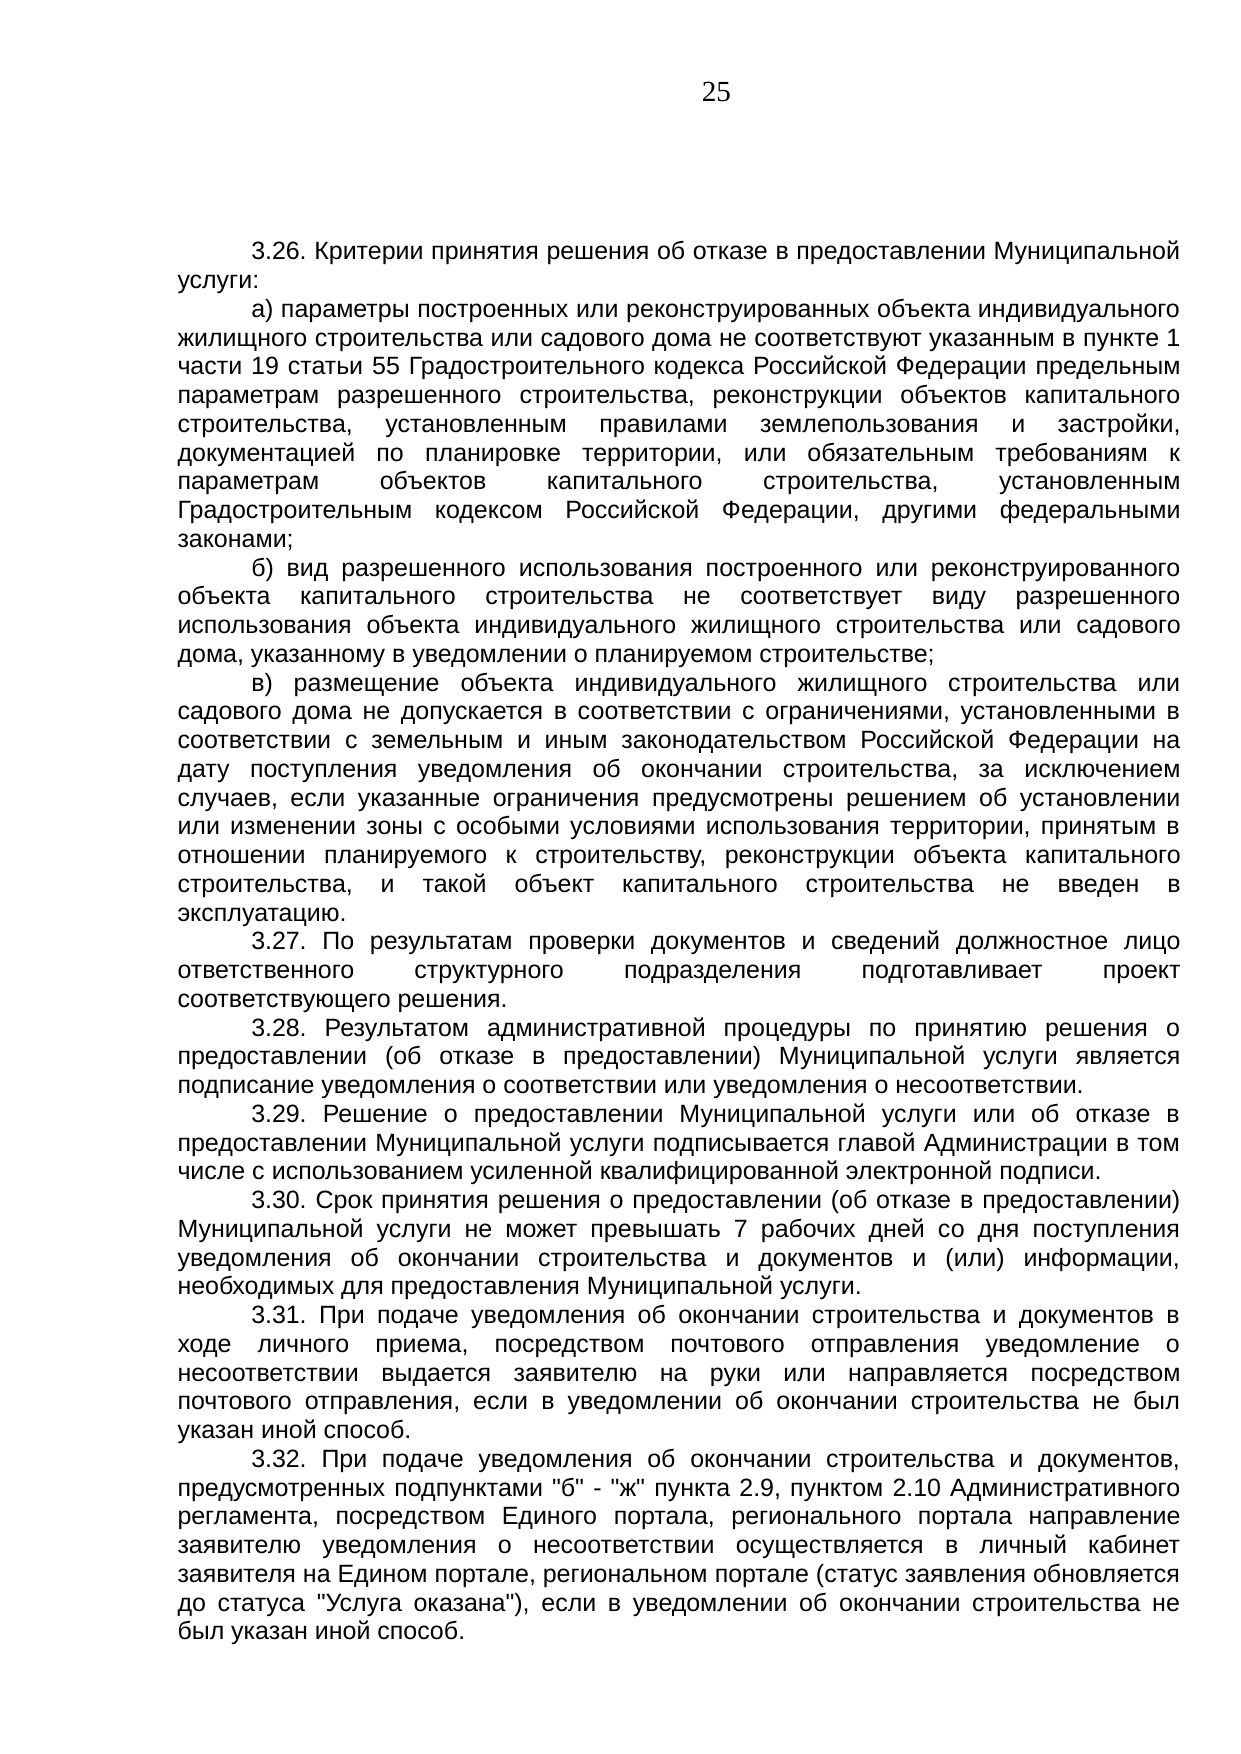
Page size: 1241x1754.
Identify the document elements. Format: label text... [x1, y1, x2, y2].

text 3.29. Решение о предоставлении Муниципальной услуги или об отказе в предоставлении Муниципальной услуги подписывается главой Администрации в том числе с использованием усиленной квалифицированной электронной подписи. [177, 1099, 1181, 1185]
text в) размещение объекта индивидуального жилищного строительства или садового дома не допускается в соответствии с ограничениями, установленными в соответствии с земельным и иным законодательством Российской Федерации на дату поступления уведомления об окончании строительства, за исключением случаев, если указанные ограничения предусмотрены решением об установлении или изменении зоны с особыми условиями использования территории, принятым в отношении планируемого к строительству, реконструкции объекта капитального строительства, и такой объект капитального строительства не введен в эксплуатацию. [177, 667, 1181, 926]
text 3.31. При подаче уведомления об окончании строительства и документов в ходе личного приема, посредством почтового отправления уведомление о несоответствии выдается заявителю на руки или направляется посредством почтового отправления, если в уведомлении об окончании строительства не был указан иной способ. [177, 1300, 1181, 1444]
text 3.27. По результатам проверки документов и сведений должностное лицо ответственного структурного подразделения подготавливает проект соответствующего решения. [177, 926, 1181, 1012]
text б) вид разрешенного использования построенного или реконструированного объекта капитального строительства не соответствует виду разрешенного использования объекта индивидуального жилищного строительства или садового дома, указанному в уведомлении о планируемом строительстве; [177, 552, 1181, 667]
text 3.30. Срок принятия решения о предоставлении (об отказе в предоставлении) Муниципальной услуги не может превышать 7 рабочих дней со дня поступления уведомления об окончании строительства и документов и (или) информации, необходимых для предоставления Муниципальной услуги. [177, 1185, 1181, 1300]
text 3.28. Результатом административной процедуры по принятию решения о предоставлении (об отказе в предоставлении) Муниципальной услуги является подписание уведомления о соответствии или уведомления о несоответствии. [177, 1012, 1181, 1099]
text а) параметры построенных или реконструированных объекта индивидуального жилищного строительства или садового дома не соответствуют указанным в пункте 1 части 19 статьи 55 Градостроительного кодекса Российской Федерации предельным параметрам разрешенного строительства, реконструкции объектов капитального строительства, установленным правилами землепользования и застройки, документацией по планировке территории, или обязательным требованиям к параметрам объектов капитального строительства, установленным Градостроительным кодексом Российской Федерации, другими федеральными законами; [177, 294, 1181, 552]
text 3.32. При подаче уведомления об окончании строительства и документов, предусмотренных подпунктами "б" - "ж" пункта 2.9, пунктом 2.10 Административного регламента, посредством Единого портала, регионального портала направление заявителю уведомления о несоответствии осуществляется в личный кабинет заявителя на Едином портале, региональном портале (статус заявления обновляется до статуса "Услуга оказана"), если в уведомлении об окончании строительства не был указан иной способ. [177, 1444, 1181, 1645]
text 3.26. Критерии принятия решения об отказе в предоставлении Муниципальной услуги: [177, 236, 1181, 294]
